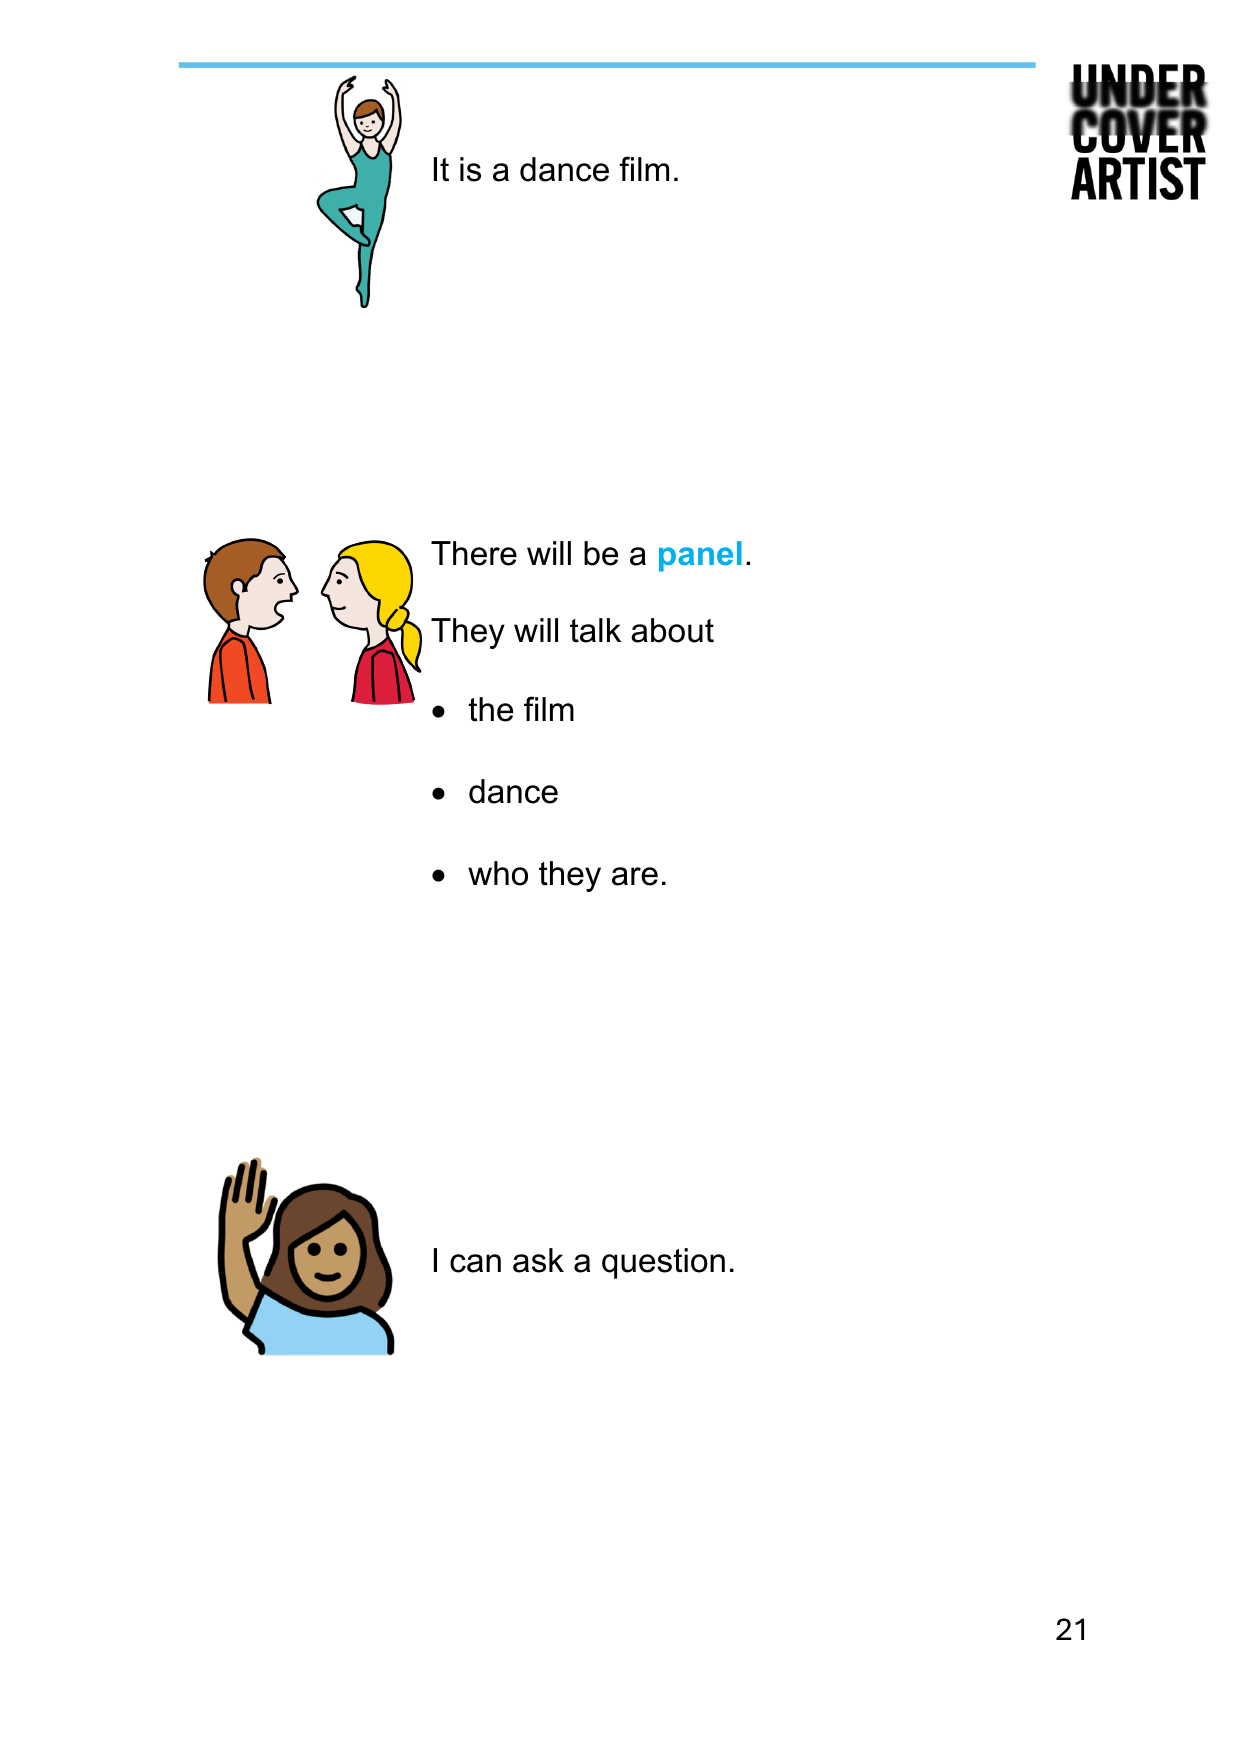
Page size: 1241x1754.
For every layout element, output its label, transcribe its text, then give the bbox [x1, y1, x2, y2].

picture [194, 473, 431, 710]
picture [108, 0, 1241, 310]
text They will talk about [431, 611, 1090, 650]
list who they are. [431, 851, 1090, 892]
text I can ask a question. [431, 1241, 1090, 1279]
list the film [431, 688, 1090, 729]
text There will be a panel. [431, 534, 1090, 573]
text It is a dance film. [431, 150, 1090, 188]
list dance [431, 770, 1090, 811]
picture [187, 1141, 425, 1378]
